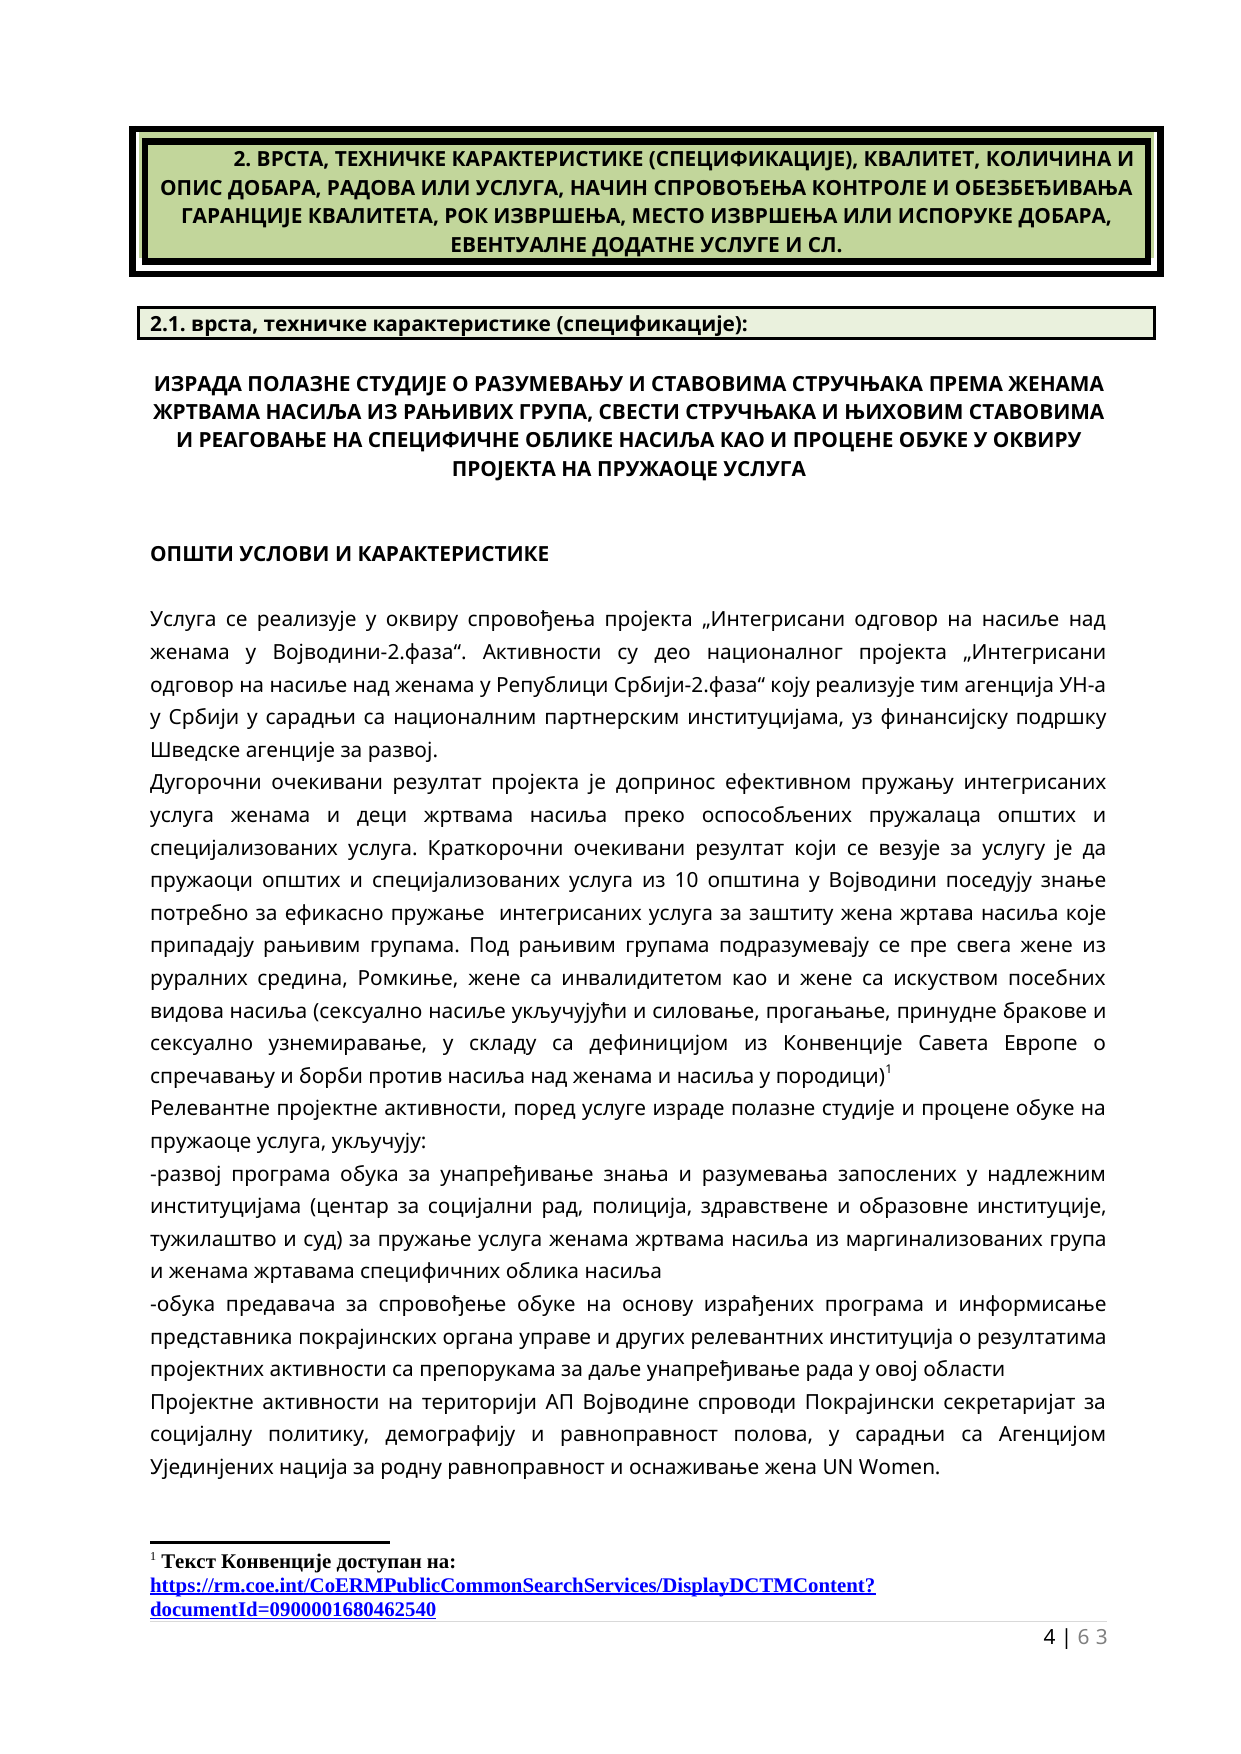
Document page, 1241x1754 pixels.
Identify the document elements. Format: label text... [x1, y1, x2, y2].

text Релевантне пројектне активности, поред услуге израде полазне студије и процене обуке на пружаоце услуга, укључују: [150, 1093, 1107, 1154]
text ИЗРАДА ПОЛАЗНЕ СТУДИЈЕ О РАЗУМЕВАЊУ И СТАВОВИМА СТРУЧЊАКА ПРЕМА ЖЕНАМА ЖРТВАМА НАСИЉА ИЗ РАЊИВИХ ГРУПА, СВЕСТИ СТРУЧЊАКА И ЊИХОВИМ СТАВОВИМА И РЕАГОВАЊЕ НА СПЕЦИФИЧНЕ ОБЛИКЕ НАСИЉА КАО И ПРОЦЕНЕ ОБУКЕ У ОКВИРУ ПРОЈЕКТА НА ПРУЖАОЦЕ УСЛУГА [150, 369, 1107, 482]
text Пројектне активности на територији АП Војводине спроводи Покрајински секретаријат за социјалну политику, демографију и равноправност полова, у сарадњи са Агенцијом Ујединјених нација за родну равноправност и оснаживање жена UN Women. [150, 1387, 1107, 1481]
text Дугорочни очекивани резултат пројекта је допринос ефективном пружању интегрисаних услуга женама и деци жртвама насиља преко оспособљених пружалаца општих и специјализованих услуга. Краткорочни очекивани резултат који се везује за услугу је да пружаоци општих и специјализованих услуга из 10 општина у Војводини поседују знање потребно за ефикасно пружање интегрисаних услуга за заштиту жена жртава насиља које припадају рањивим групама. Под рањивим групама подразумевају се пре свега жене из руралних средина, Ромкиње, жене са инвалидитетом као и жене са искуством посебних видова насиља (сексуално насиље укључујући и силовање, прогањање, принудне бракове и сексуално узнемиравање, у складу са дефиницијом из Конвенције Савета Европе о спречавању и борби против насиља над женама и насиља у породици) [150, 767, 1107, 1089]
text Услуга се реализује у оквиру спровођења пројекта „Интегрисани одговор на насиље над женама у Војводини-2.фаза“. Активности су део националног пројекта „Интегрисани одговор на насиље над женама у Републици Србији-2.фаза“ коју реализује тим агенција УН-а у Србији у сарадњи са националним партнерским институцијама, уз финансијску подршку Шведске агенције за развој. [150, 604, 1107, 763]
table_header 2. ВРСТА, ТЕХНИЧКЕ КАРАКТЕРИСТИКЕ (СПЕЦИФИКАЦИЈЕ), КВАЛИТЕТ, КОЛИЧИНА И ОПИС ДОБАРА, РАДОВА ИЛИ УСЛУГА, НАЧИН СПРОВОЂЕЊА КОНТРОЛЕ И ОБЕЗБЕЂИВАЊА ГАРАНЦИЈЕ КВАЛИТЕТА, РОК ИЗВРШЕЊА, МЕСТО ИЗВРШЕЊА ИЛИ ИСПОРУКЕ ДОБАРА, ЕВЕНТУАЛНЕ ДОДАТНЕ УСЛУГЕ И СЛ. [139, 132, 1154, 258]
text -обука предавача за спровођење обуке на основу израђених програма и информисање представника покрајинских органа управе и других релевантних институција о резултатима пројектних активности са препорукама за даље унапређивање рада у овој области [150, 1289, 1107, 1383]
text ОПШТИ УСЛОВИ И КАРАКТЕРИСТИКЕ [150, 539, 1107, 568]
table_header 2.1. врста, техничке карактеристике (спецификације): [140, 309, 1153, 337]
text -развој програма обука за унапређивање знања и разумевања запослених у надлежним институцијама (центар за социјални рад, полиција, здравствене и образовне институције, тужилаштво и суд) за пружање услуга женама жртвама насиља из маргинализованих група и женама жртавама специфичних облика насиља [150, 1159, 1107, 1285]
